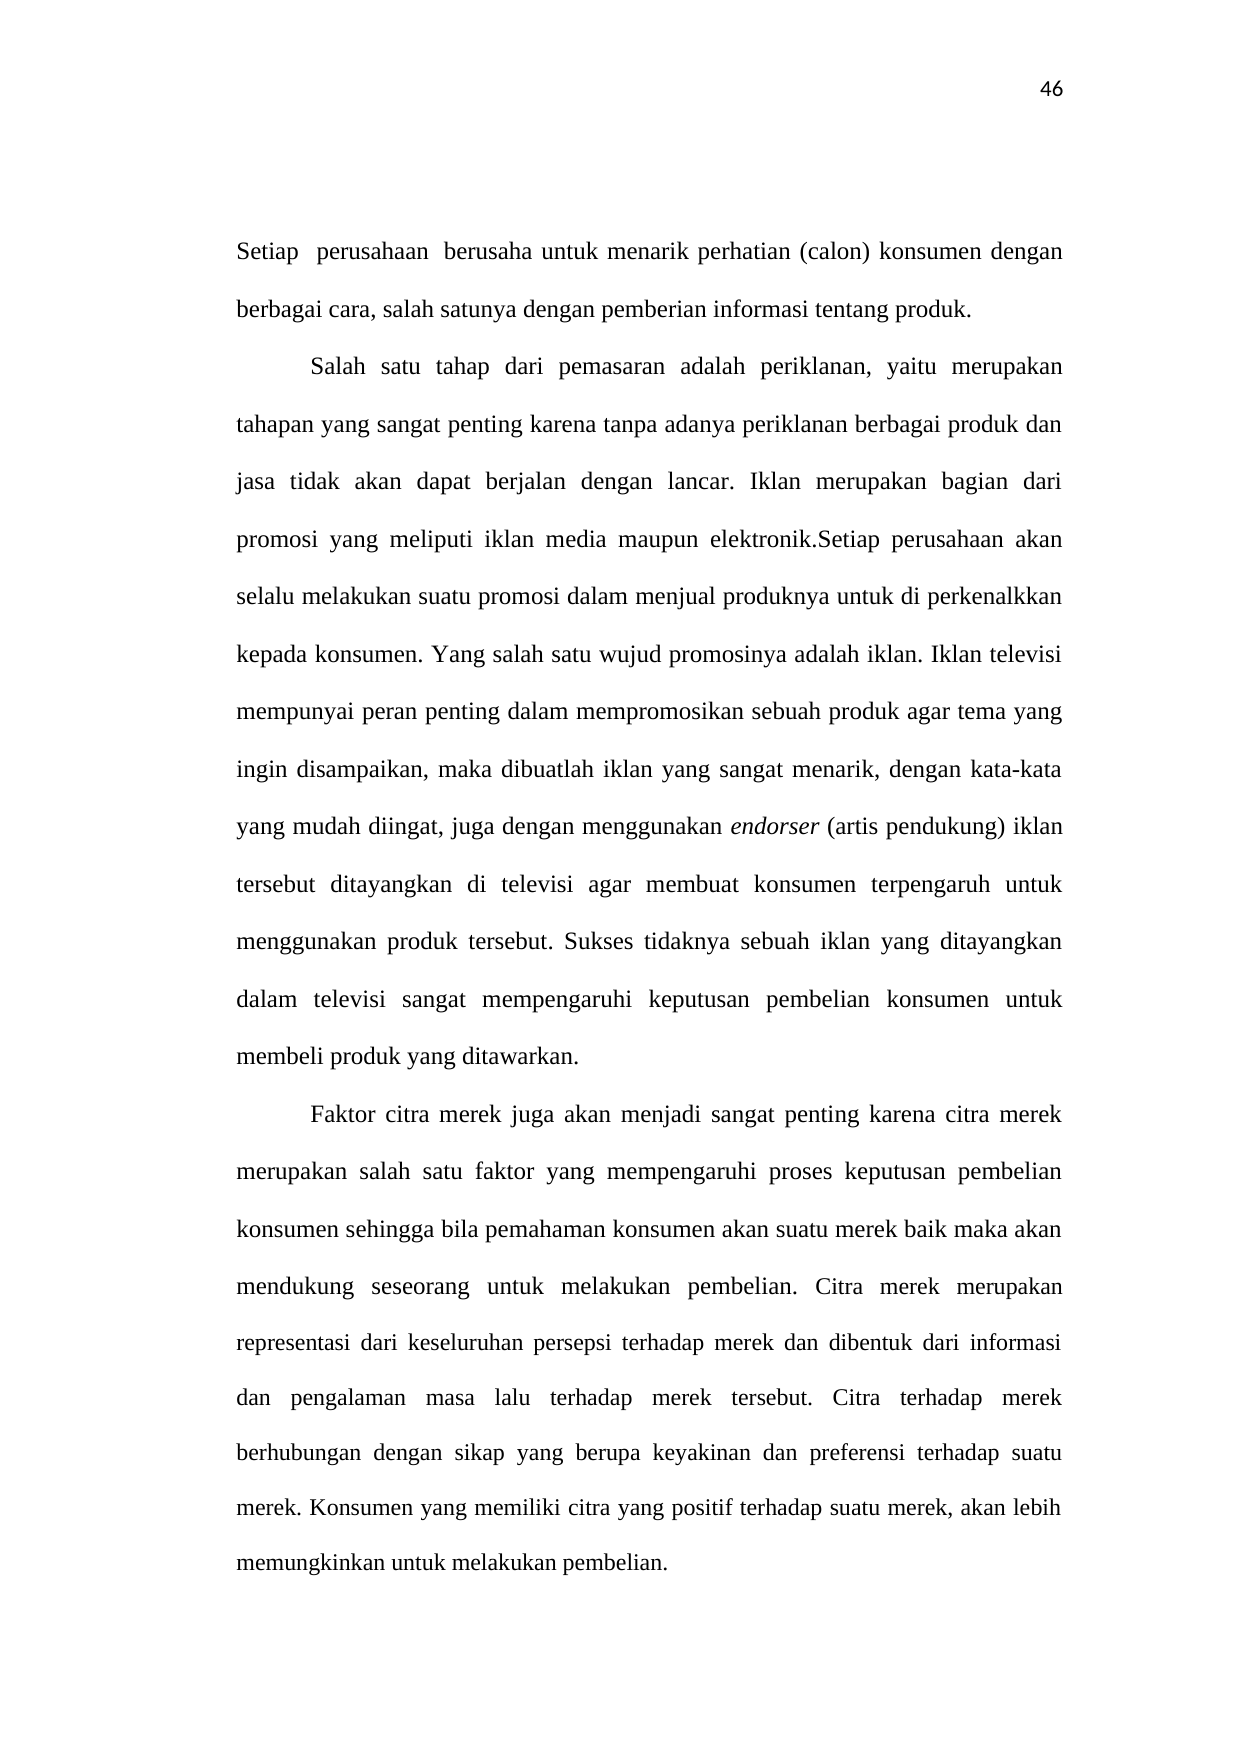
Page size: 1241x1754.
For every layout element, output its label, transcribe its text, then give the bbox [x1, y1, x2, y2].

text Salah satu tahap dari pemasaran adalah periklanan, yaitu merupakan tahapan yang sangat penting karena tanpa adanya periklanan berbagai produk dan jasa tidak akan dapat berjalan dengan lancar. Iklan merupakan bagian dari promosi yang meliputi iklan media maupun elektronik.Setiap perusahaan akan selalu melakukan suatu promosi dalam menjual produknya untuk di perkenalkkan kepada konsumen. Yang salah satu wujud promosinya adalah iklan. Iklan televisi mempunyai peran penting dalam mempromosikan sebuah produk agar tema yang ingin disampaikan, maka dibuatlah iklan yang sangat menarik, dengan kata-kata yang mudah diingat, juga dengan menggunakan endorser (artis pendukung) iklan tersebut ditayangkan di televisi agar membuat konsumen terpengaruh untuk menggunakan produk tersebut. Sukses tidaknya sebuah iklan yang ditayangkan dalam televisi sangat mempengaruhi keputusan pembelian konsumen untuk membeli produk yang ditawarkan. [236, 351, 1063, 1070]
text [236, 236, 1063, 322]
text Faktor citra merek juga akan menjadi sangat penting karena citra merek merupakan salah satu faktor yang mempengaruhi proses keputusan pembelian konsumen sehingga bila pemahaman konsumen akan suatu merek baik maka akan mendukung seseorang untuk melakukan pembelian. Citra merek merupakan representasi dari keseluruhan persepsi terhadap merek dan dibentuk dari informasi dan pengalaman masa lalu terhadap merek tersebut. Citra terhadap merek berhubungan dengan sikap yang berupa keyakinan dan preferensi terhadap suatu merek. Konsumen yang memiliki citra yang positif terhadap suatu merek, akan lebih memungkinkan untuk melakukan pembelian. [236, 1099, 1063, 1576]
